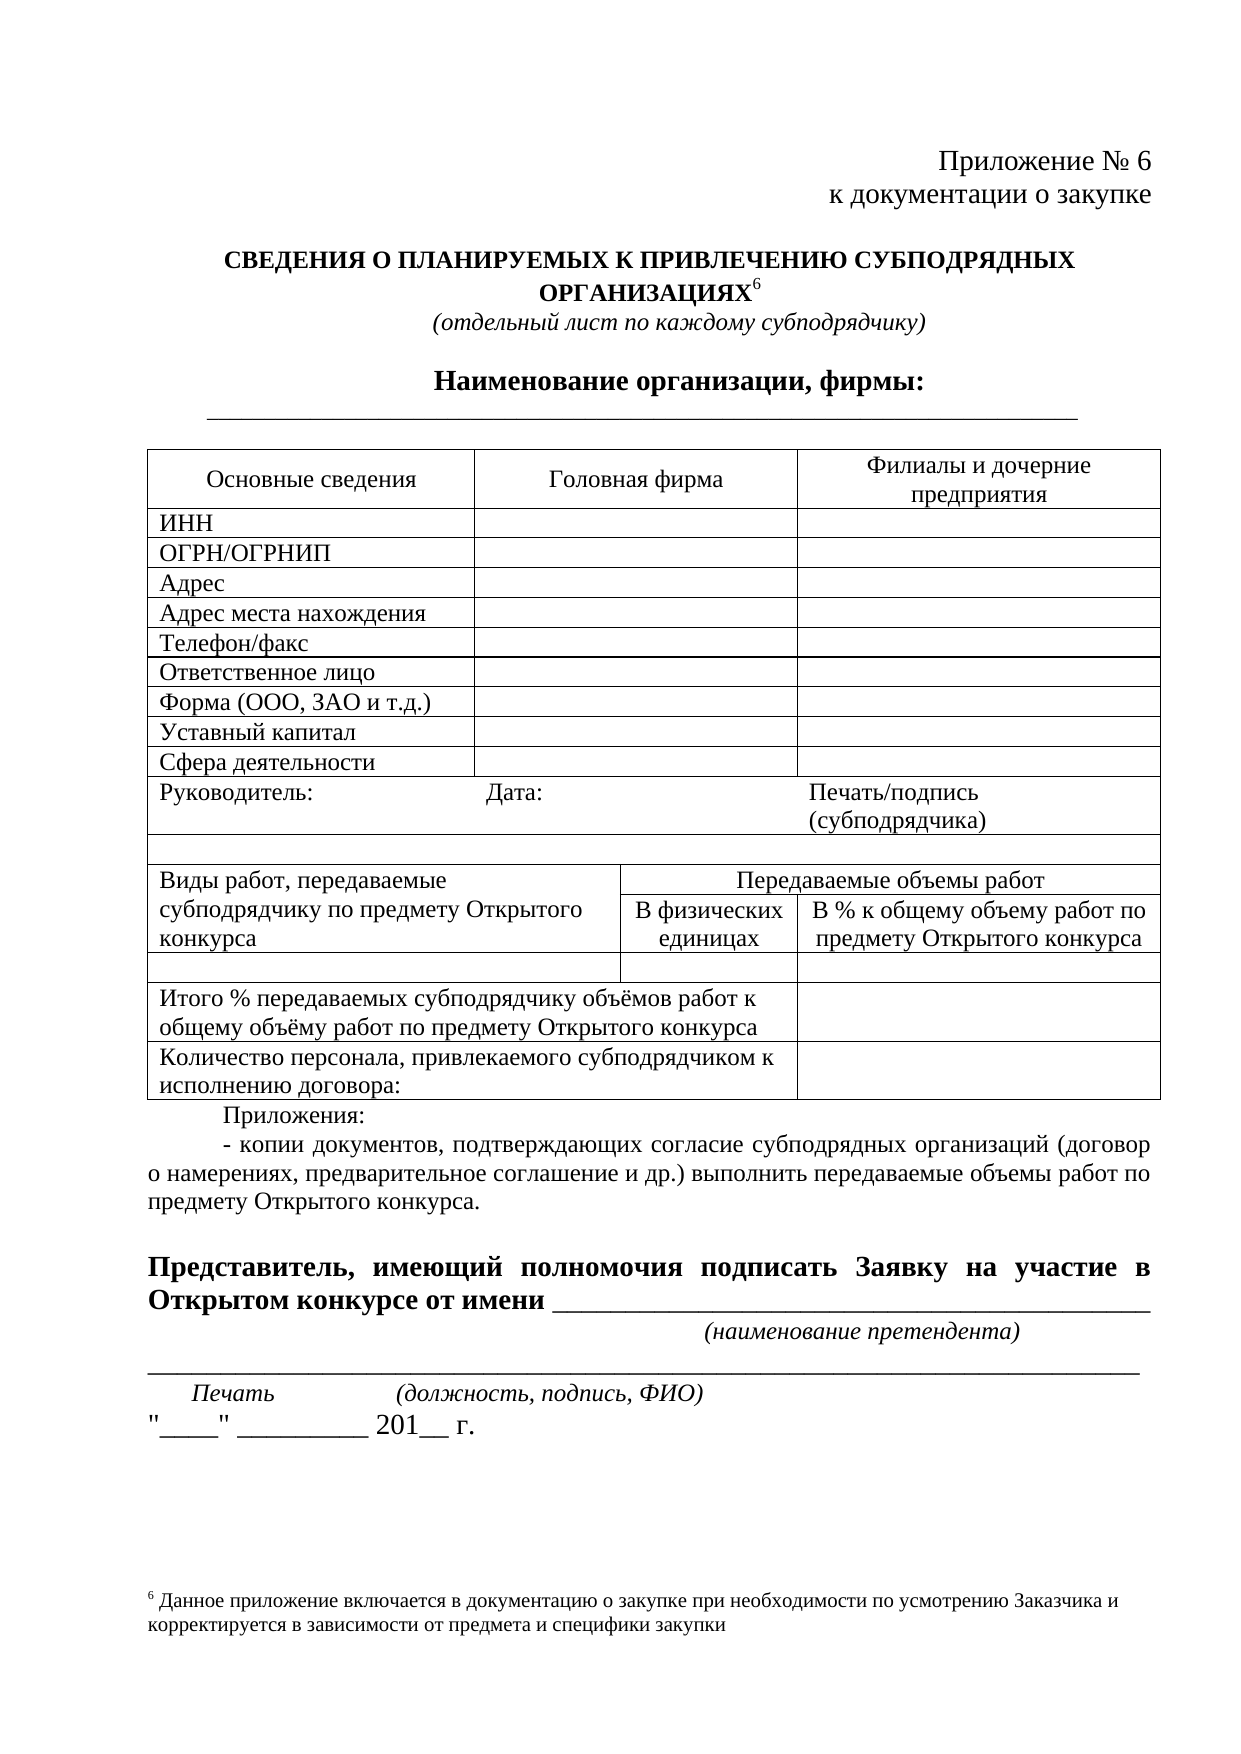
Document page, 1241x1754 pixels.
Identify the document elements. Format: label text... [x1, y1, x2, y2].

table_cell [798, 598, 1160, 627]
table_cell [798, 717, 1160, 746]
table_cell Количество персонала, привлекаемого субподрядчиком к исполнению договора: [148, 1042, 797, 1099]
table_cell [475, 628, 797, 656]
text (наименование претендента) [148, 1316, 1152, 1344]
table_cell Ответственное лицо [148, 658, 474, 686]
text Печать (должность, подпись, ФИО) [148, 1378, 1152, 1407]
table_cell [621, 953, 797, 982]
table_cell Дата: [475, 777, 797, 834]
table_cell [475, 747, 797, 776]
table_cell [148, 835, 1160, 864]
table_cell [798, 538, 1160, 567]
table_cell [798, 953, 1160, 982]
table_cell Виды работ, передаваемые субподрядчику по предмету Открытого конкурса [148, 865, 620, 952]
table_cell [798, 568, 1160, 597]
table_cell [798, 628, 1160, 656]
table_cell [798, 747, 1160, 776]
text Приложения: [148, 1100, 1152, 1129]
table_cell [798, 687, 1160, 716]
table_cell Печать/подпись (субподрядчика) [798, 777, 1160, 834]
table_cell Передаваемые объемы работ [621, 865, 1160, 894]
table_cell Адрес места нахождения [148, 598, 474, 627]
table_cell ИНН [148, 509, 474, 537]
table_header Основные сведения [148, 450, 474, 507]
table_cell Форма (ООО, ЗАО и т.д.) [148, 687, 474, 716]
table_cell Руководитель: [148, 777, 474, 834]
table_cell Адрес [148, 568, 474, 597]
table_cell ОГРН/ОГРНИП [148, 538, 474, 567]
table_cell [798, 1042, 1160, 1099]
text Представитель, имеющий полномочия подписать Заявку на участие в Открытом конкурсе от имени _________________________________________ [148, 1249, 1152, 1316]
table_cell [475, 509, 797, 537]
subtitle Приложение № 6 к документации о закупке [148, 143, 1152, 210]
table_cell [475, 538, 797, 567]
table_cell [798, 658, 1160, 686]
table_cell [475, 717, 797, 746]
table_cell Уставный капитал [148, 717, 474, 746]
table_cell [475, 568, 797, 597]
table_cell [798, 983, 1160, 1041]
table_cell [475, 658, 797, 686]
table_header Филиалы и дочерние предприятия [798, 450, 1160, 507]
text СВЕДЕНИЯ О ПЛАНИРУЕМЫХ К ПРИВЛЕЧЕНИЮ СУБПОДРЯДНЫХ ОРГАНИЗАЦИЯХ [148, 245, 1152, 307]
table_cell Итого % передаваемых субподрядчику объёмов работ к общему объёму работ по предмету Открытого конкурса [148, 983, 797, 1041]
text (отдельный лист по каждому субподрядчику) [148, 307, 1152, 336]
table_cell В физических единицах [621, 895, 797, 952]
text - копии документов, подтверждающих согласие субподрядных организаций (договор о намерениях, предварительное соглашение и др.) выполнить передаваемые объемы работ по предмету Открытого конкурса. [148, 1129, 1152, 1215]
table_cell [148, 953, 620, 982]
text ____________________________________________________________________________ [148, 396, 1152, 422]
table_cell [475, 687, 797, 716]
table_cell Телефон/факс [148, 628, 474, 656]
table_cell Сфера деятельности [148, 747, 474, 776]
text "____" _________ 201__ г. [148, 1407, 1152, 1440]
table_cell [798, 509, 1160, 537]
table_cell В % к общему объему работ по предмету Открытого конкурса [798, 895, 1160, 952]
text Наименование организации, фирмы: [148, 363, 1152, 396]
text ____________________________________________________________________ [148, 1344, 1152, 1378]
table_header Головная фирма [475, 450, 797, 507]
table_cell [475, 598, 797, 627]
